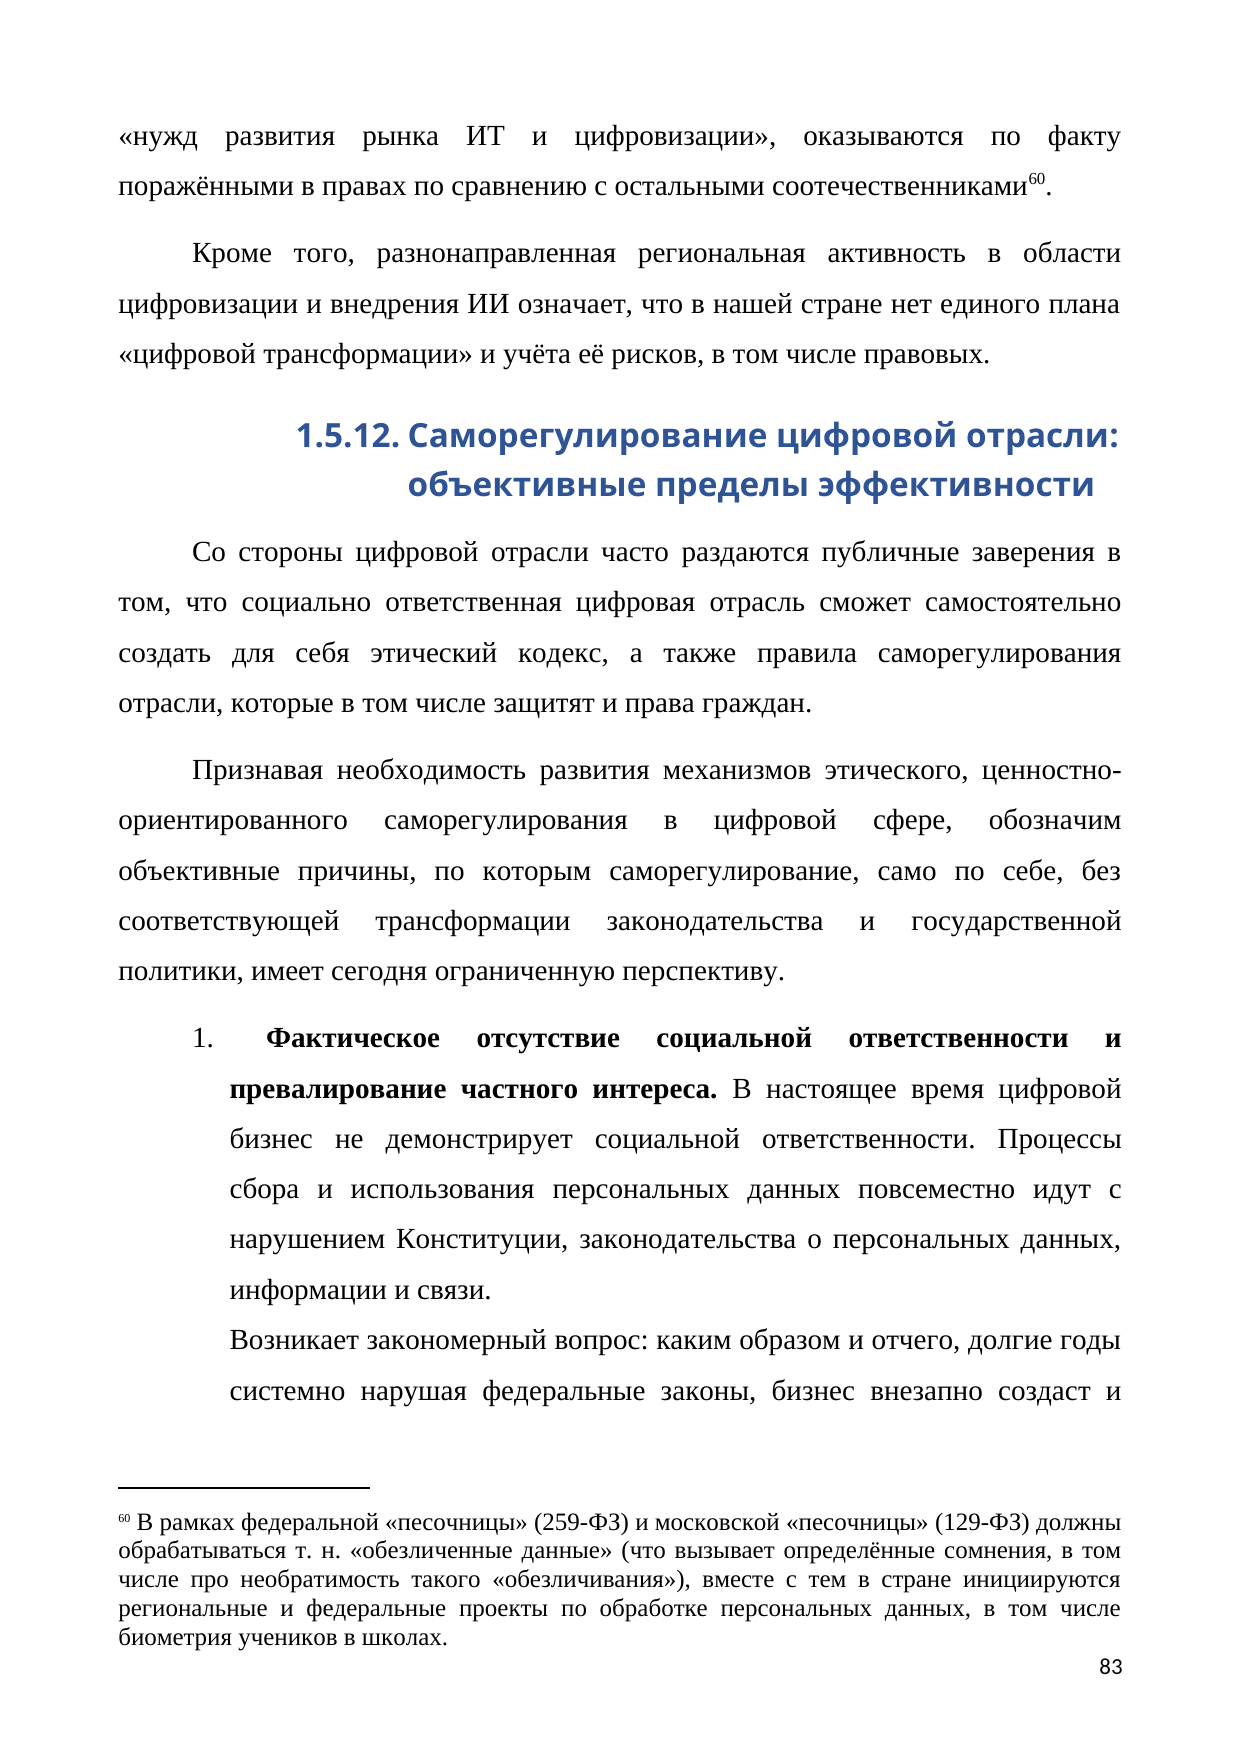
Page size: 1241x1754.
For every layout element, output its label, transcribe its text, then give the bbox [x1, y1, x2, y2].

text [118, 118, 1122, 202]
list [229, 1322, 1122, 1406]
text Кроме того, разнонаправленная региональная активность в области цифровизации и внедрения ИИ означает, что в нашей стране нет единого плана «цифровой трансформации» и учёта её рисков, в том числе правовых. [118, 235, 1122, 369]
list Фактическое отсутствие социальной ответственности и превалирование частного интереса. В настоящее время цифровой бизнес не демонстрирует социальной ответственности. Процессы сбора и использования персональных данных повсеместно идут с нарушением Конституции, законодательства о персональных данных, информации и связи. [192, 1020, 1122, 1306]
text Со стороны цифровой отрасли часто раздаются публичные заверения в том, что социально ответственная цифровая отрасль сможет самостоятельно создать для себя этический кодекс, а также правила саморегулирования отрасли, которые в том числе защитят и права граждан. [118, 534, 1122, 719]
text Признавая необходимость развития механизмов этического, ценностно-ориентированного саморегулирования в цифровой сфере, обозначим объективные причины, по которым саморегулирование, само по себе, без соответствующей трансформации законодательства и государственной политики, имеет сегодня ограниченную перспективу. [118, 752, 1122, 987]
subtitle Саморегулирование цифровой отрасли: объективные пределы эффективности [295, 411, 1122, 506]
